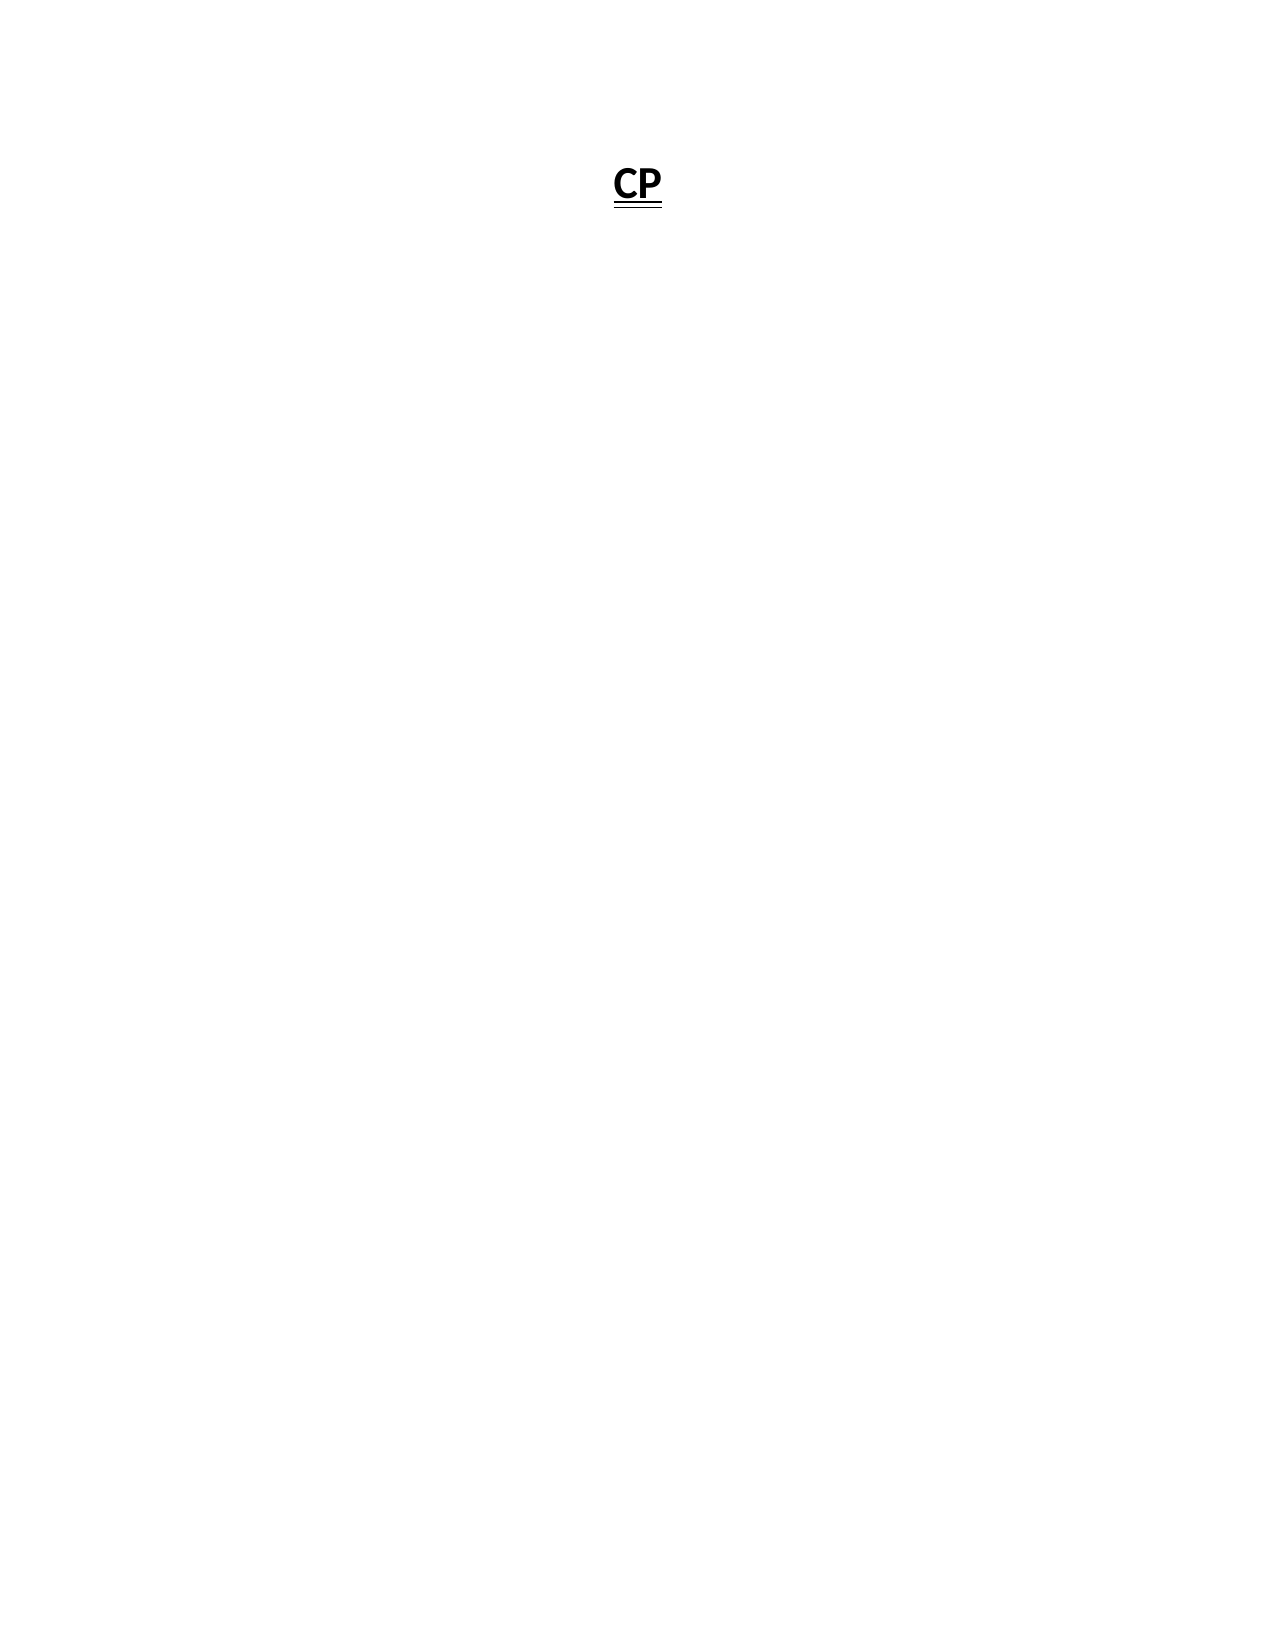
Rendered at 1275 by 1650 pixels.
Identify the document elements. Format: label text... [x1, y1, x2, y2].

subtitle CP [150, 154, 1125, 210]
